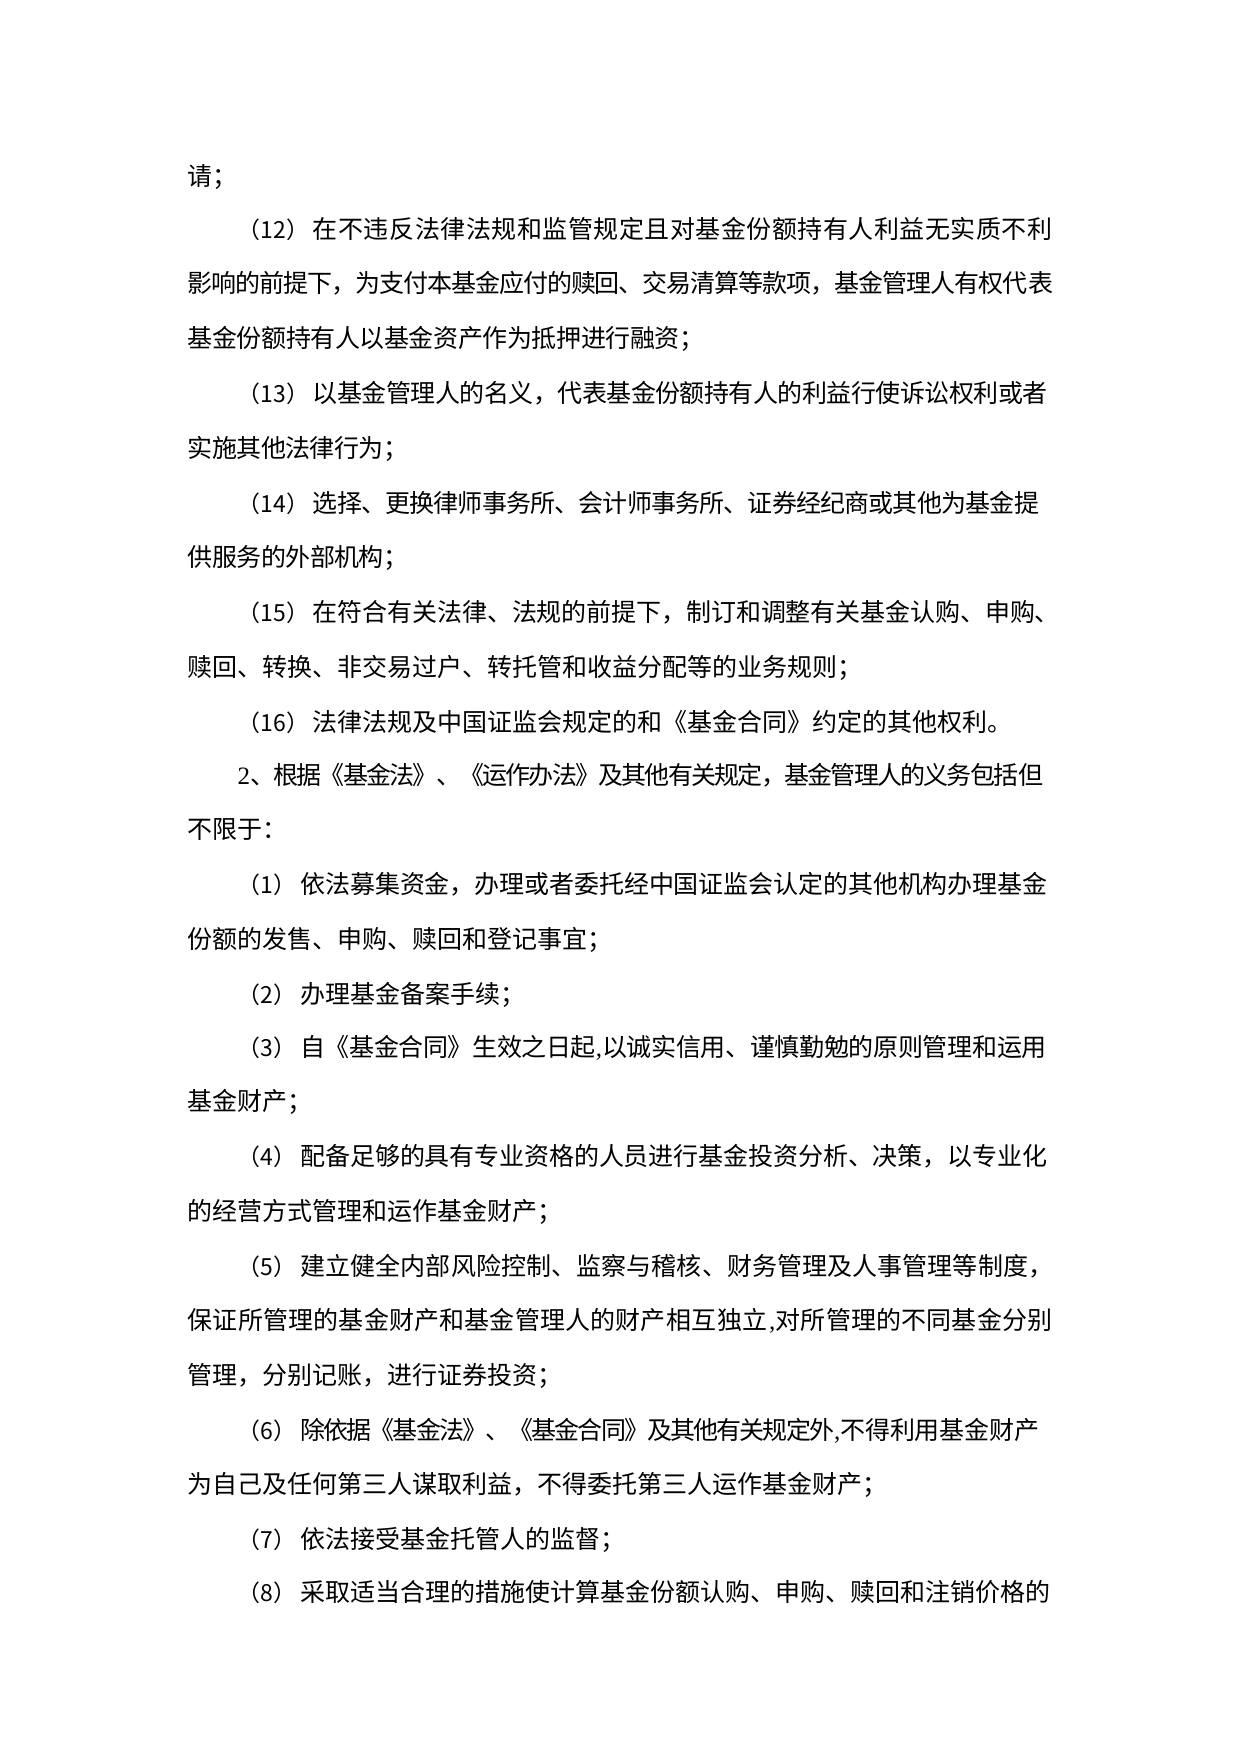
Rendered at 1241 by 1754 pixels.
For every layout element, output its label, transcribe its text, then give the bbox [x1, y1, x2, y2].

list 办理基金备案手续； [237, 974, 1078, 1010]
list 建立健全内部风险控制、监察与稽核、财务管理及人事管理等制度， 保证所管理的基金财产和基金管理人的财产相互独立,对所管理的不同基金分别管理，分别记账，进行证券投资； [187, 1246, 1053, 1392]
list 除依据《基金法》、《基金合同》及其他有关规定外,不得利用基金财产为自己及任何第三人谋取利益，不得委托第三人运作基金财产； [187, 1410, 1053, 1501]
list 依法募集资金，办理或者委托经中国证监会认定的其他机构办理基金份额的发售、申购、赎回和登记事宜； [187, 864, 1052, 956]
text 2、根据《基金法》、《运作办法》及其他有关规定，基金管理人的义务包括但不限于： [187, 755, 1052, 846]
list 在不违反法律法规和监管规定且对基金份额持有人利益无实质不利影响的前提下，为支付本基金应付的赎回、交易清算等款项，基金管理人有权代表基金份额持有人以基金资产作为抵押进行融资； [187, 209, 1053, 355]
list 选择、更换律师事务所、会计师事务所、证券经纪商或其他为基金提供服务的外部机构； [187, 483, 1053, 574]
list 依法接受基金托管人的监督； [237, 1520, 1078, 1556]
text 请； [187, 156, 1078, 192]
list 在符合有关法律、法规的前提下，制订和调整有关基金认购、申购、赎回、转换、非交易过户、转托管和收益分配等的业务规则； [187, 593, 1063, 683]
list 自《基金合同》生效之日起,以诚实信用、谨慎勤勉的原则管理和运用基金财产； [187, 1027, 1053, 1118]
list 配备足够的具有专业资格的人员进行基金投资分析、决策，以专业化的经营方式管理和运作基金财产； [187, 1137, 1052, 1227]
list 以基金管理人的名义，代表基金份额持有人的利益行使诉讼权利或者实施其他法律行为； [187, 373, 1053, 464]
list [187, 1573, 1053, 1609]
list 法律法规及中国证监会规定的和《基金合同》约定的其他权利。 [237, 702, 1078, 738]
